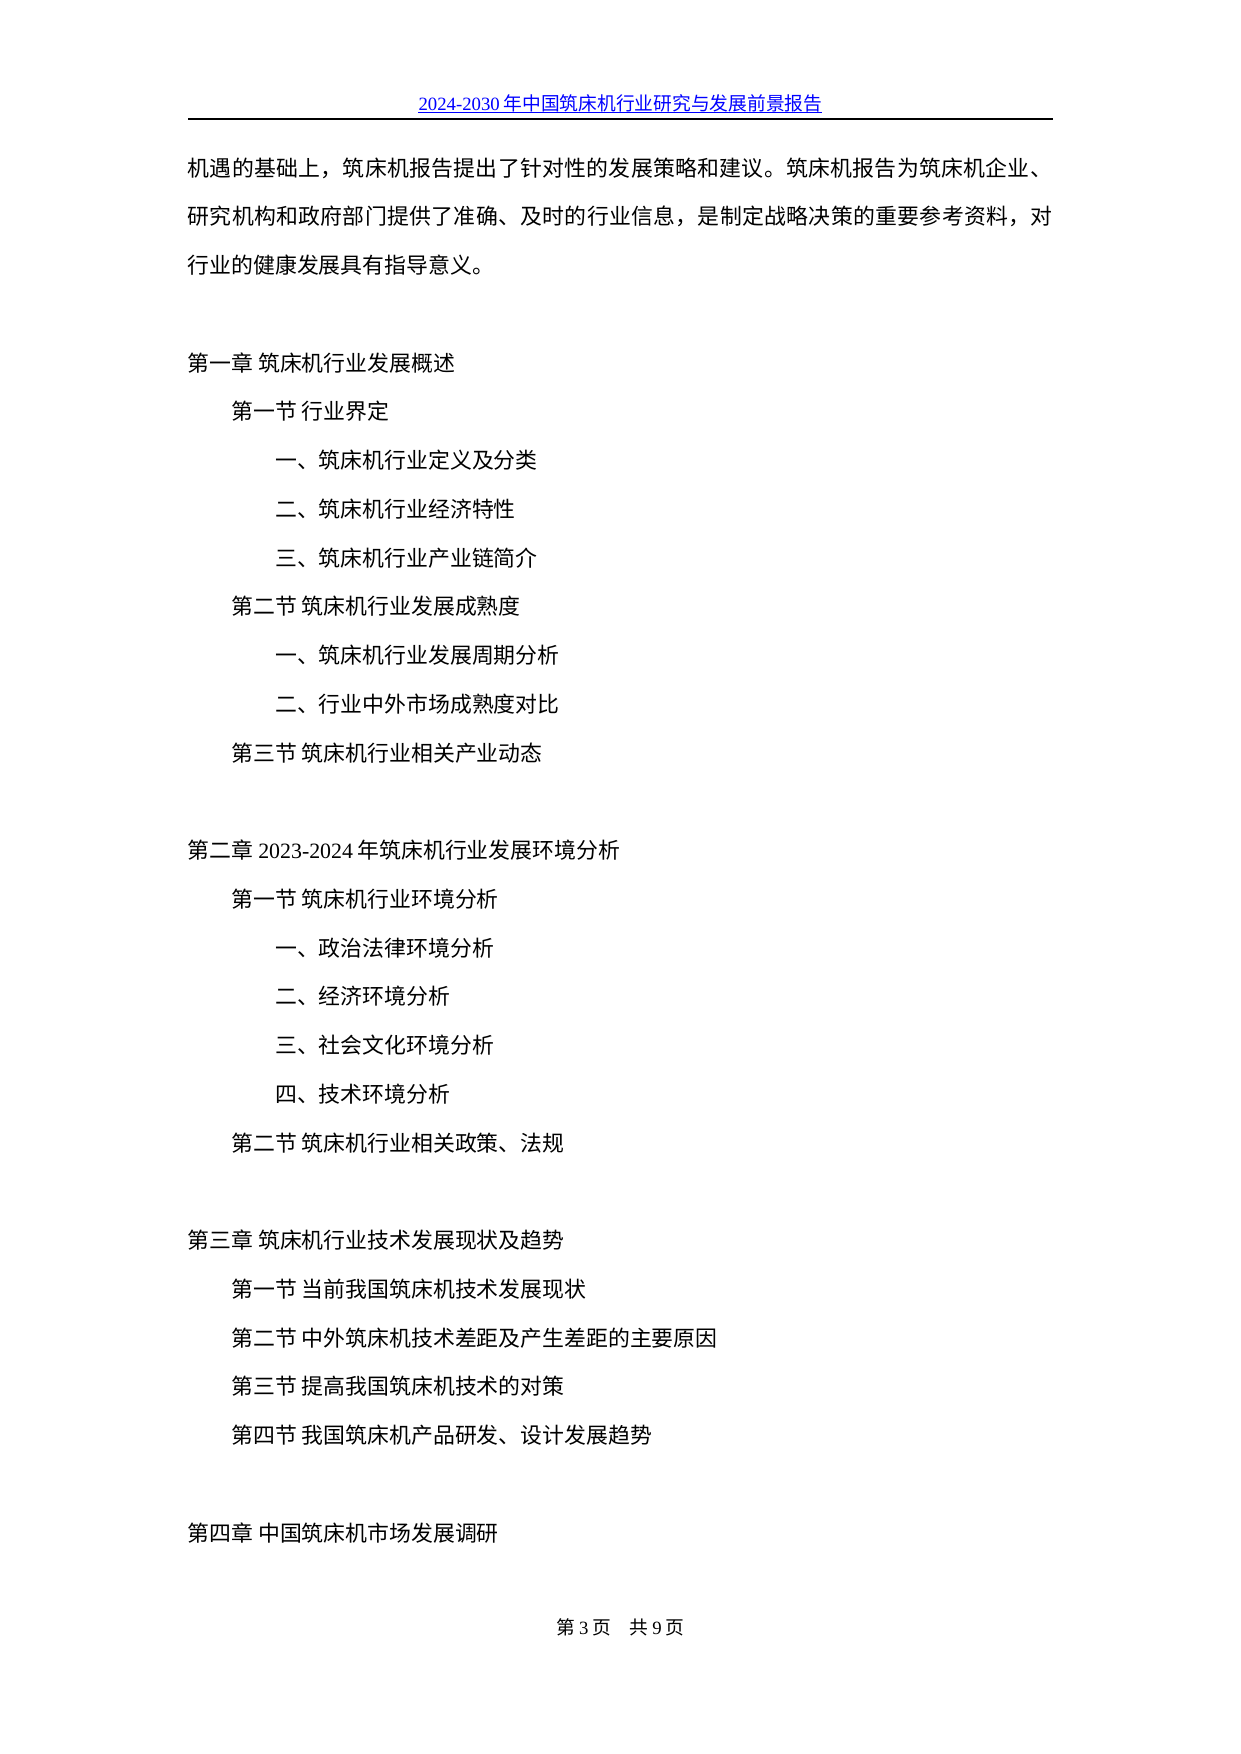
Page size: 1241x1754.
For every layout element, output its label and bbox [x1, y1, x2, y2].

text [187, 150, 1053, 1548]
